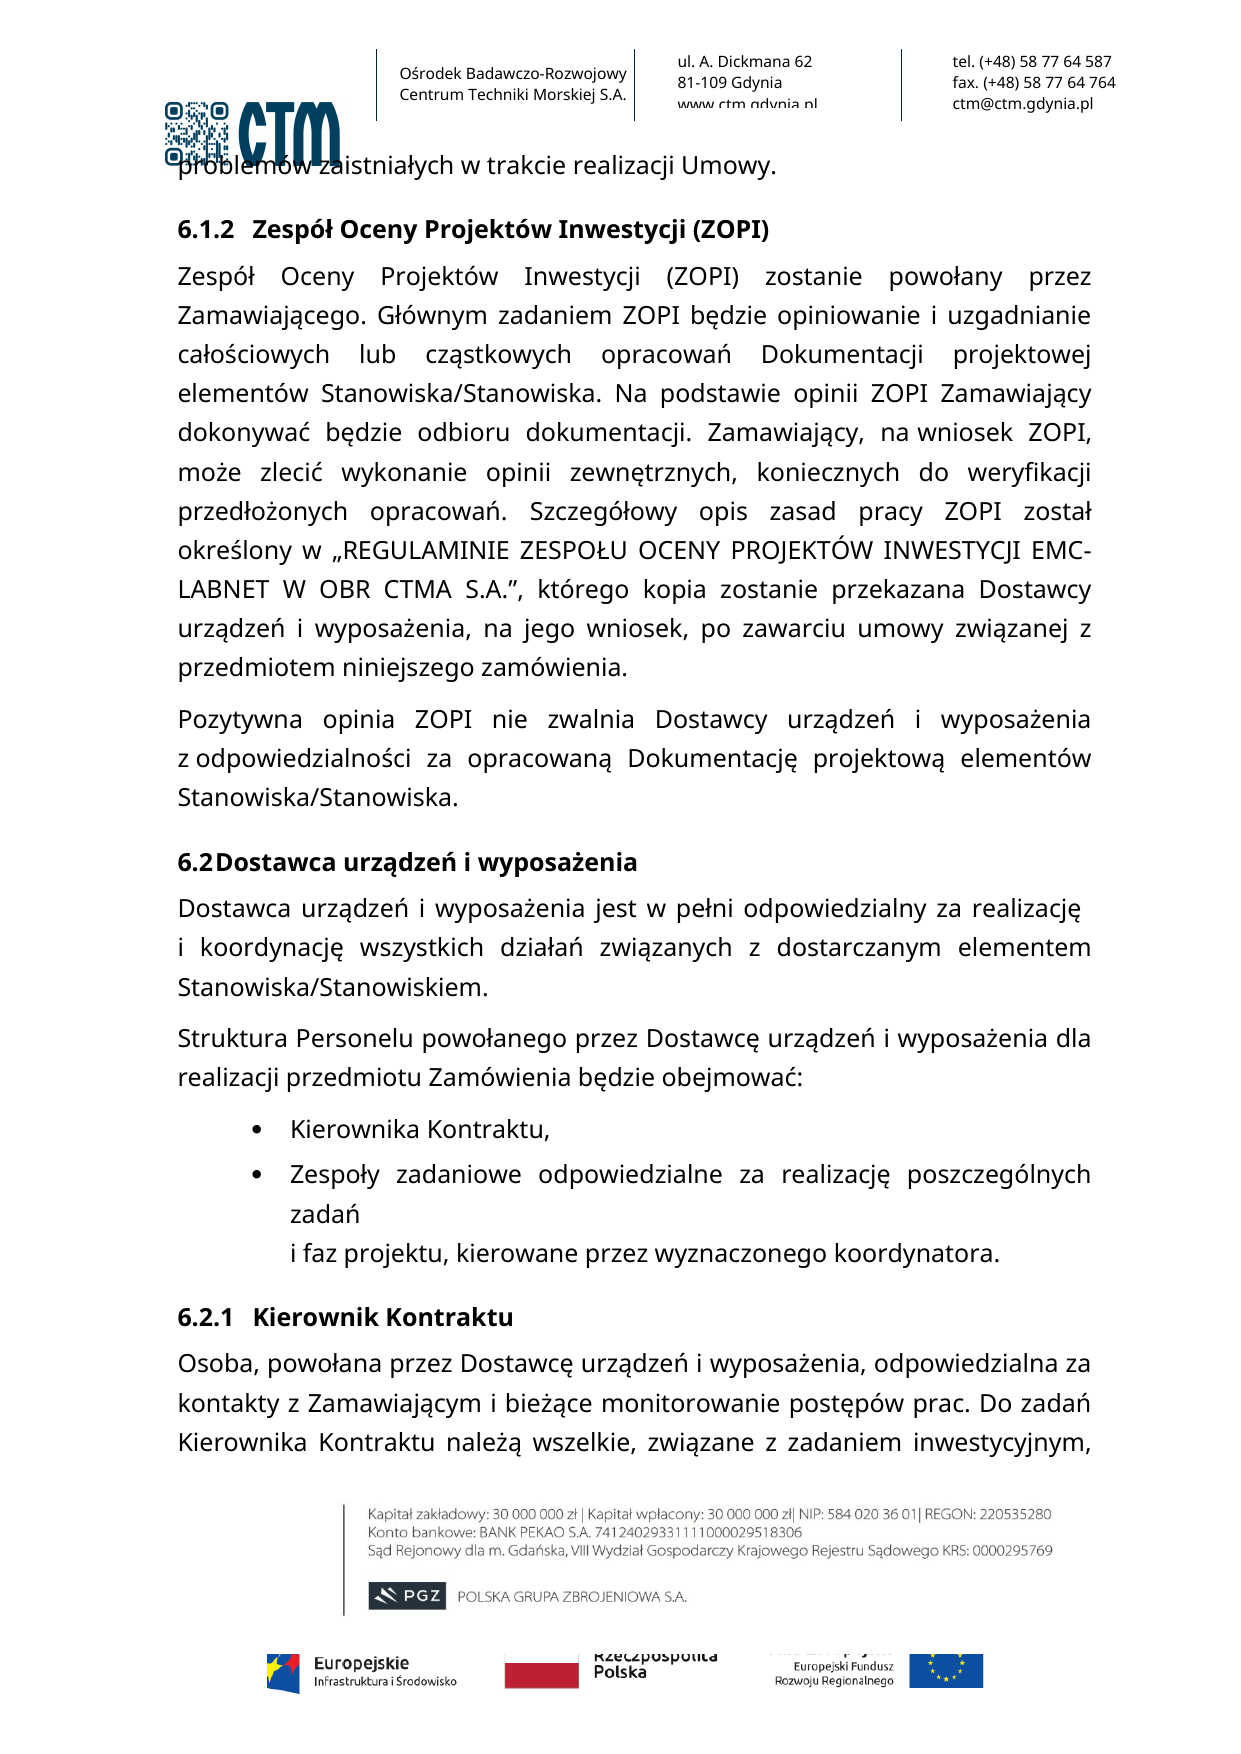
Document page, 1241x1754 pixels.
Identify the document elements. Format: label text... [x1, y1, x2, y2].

picture [208, 138, 215, 148]
picture [188, 123, 200, 137]
text Pozytywna opinia ZOPI nie zwalnia Dostawcy urządzeń i wyposażenia z odpowiedzialności za opracowaną Dokumentację projektową elementów Stanowiska/Stanowiska. [177, 702, 1092, 814]
text Struktura Personelu powołanego przez Dostawcę urządzeń i wyposażenia dla realizacji przedmiotu Zamówienia będzie obejmować: [177, 1021, 1092, 1094]
text Zespół Oceny Projektów Inwestycji (ZOPI) zostanie powołany przez Zamawiającego. Głównym zadaniem ZOPI będzie opiniowanie i uzgadnianie całościowych lub cząstkowych opracowań Dokumentacji projektowej elementów Stanowiska/Stanowiska. Na podstawie opinii ZOPI Zamawiający dokonywać będzie odbioru dokumentacji. Zamawiający, na wniosek ZOPI, może zlecić wykonanie opinii zewnętrznych, koniecznych do weryfikacji przedłożonych opracowań. Szczegółowy opis zasad pracy ZOPI został określony w „REGULAMINIE ZESPOŁU OCENY PROJEKTÓW INWESTYCJI EMC-LABNET W OBR CTMA S.A.”, którego kopia zostanie przekazana Dostawcy urządzeń i wyposażenia, na jego wniosek, po zawarciu umowy związanej z przedmiotem niniejszego zamówienia. [177, 258, 1092, 684]
picture [168, 151, 177, 162]
list Zespół Oceny Projektów Inwestycji (ZOPI) [177, 212, 1092, 246]
list Zespoły zadaniowe odpowiedzialne za realizację poszczególnych zadań i faz projektu, kierowane przez wyznaczonego koordynatora. [252, 1157, 1092, 1269]
picture [161, 100, 345, 171]
picture [196, 118, 208, 148]
picture [322, 115, 329, 148]
picture [304, 115, 311, 148]
list Kierownik Kontraktu [177, 1299, 1092, 1334]
list Kierownika Kontraktu, [252, 1112, 1092, 1146]
text Dostawca urządzeń i wyposażenia jest w pełni odpowiedzialny za realizację i koordynację wszystkich działań związanych z dostarczanym elementem Stanowiska/Stanowiskiem. [177, 891, 1092, 1003]
picture [177, 1478, 1123, 1709]
list Dostawca urządzeń i wyposażenia [177, 844, 1092, 878]
